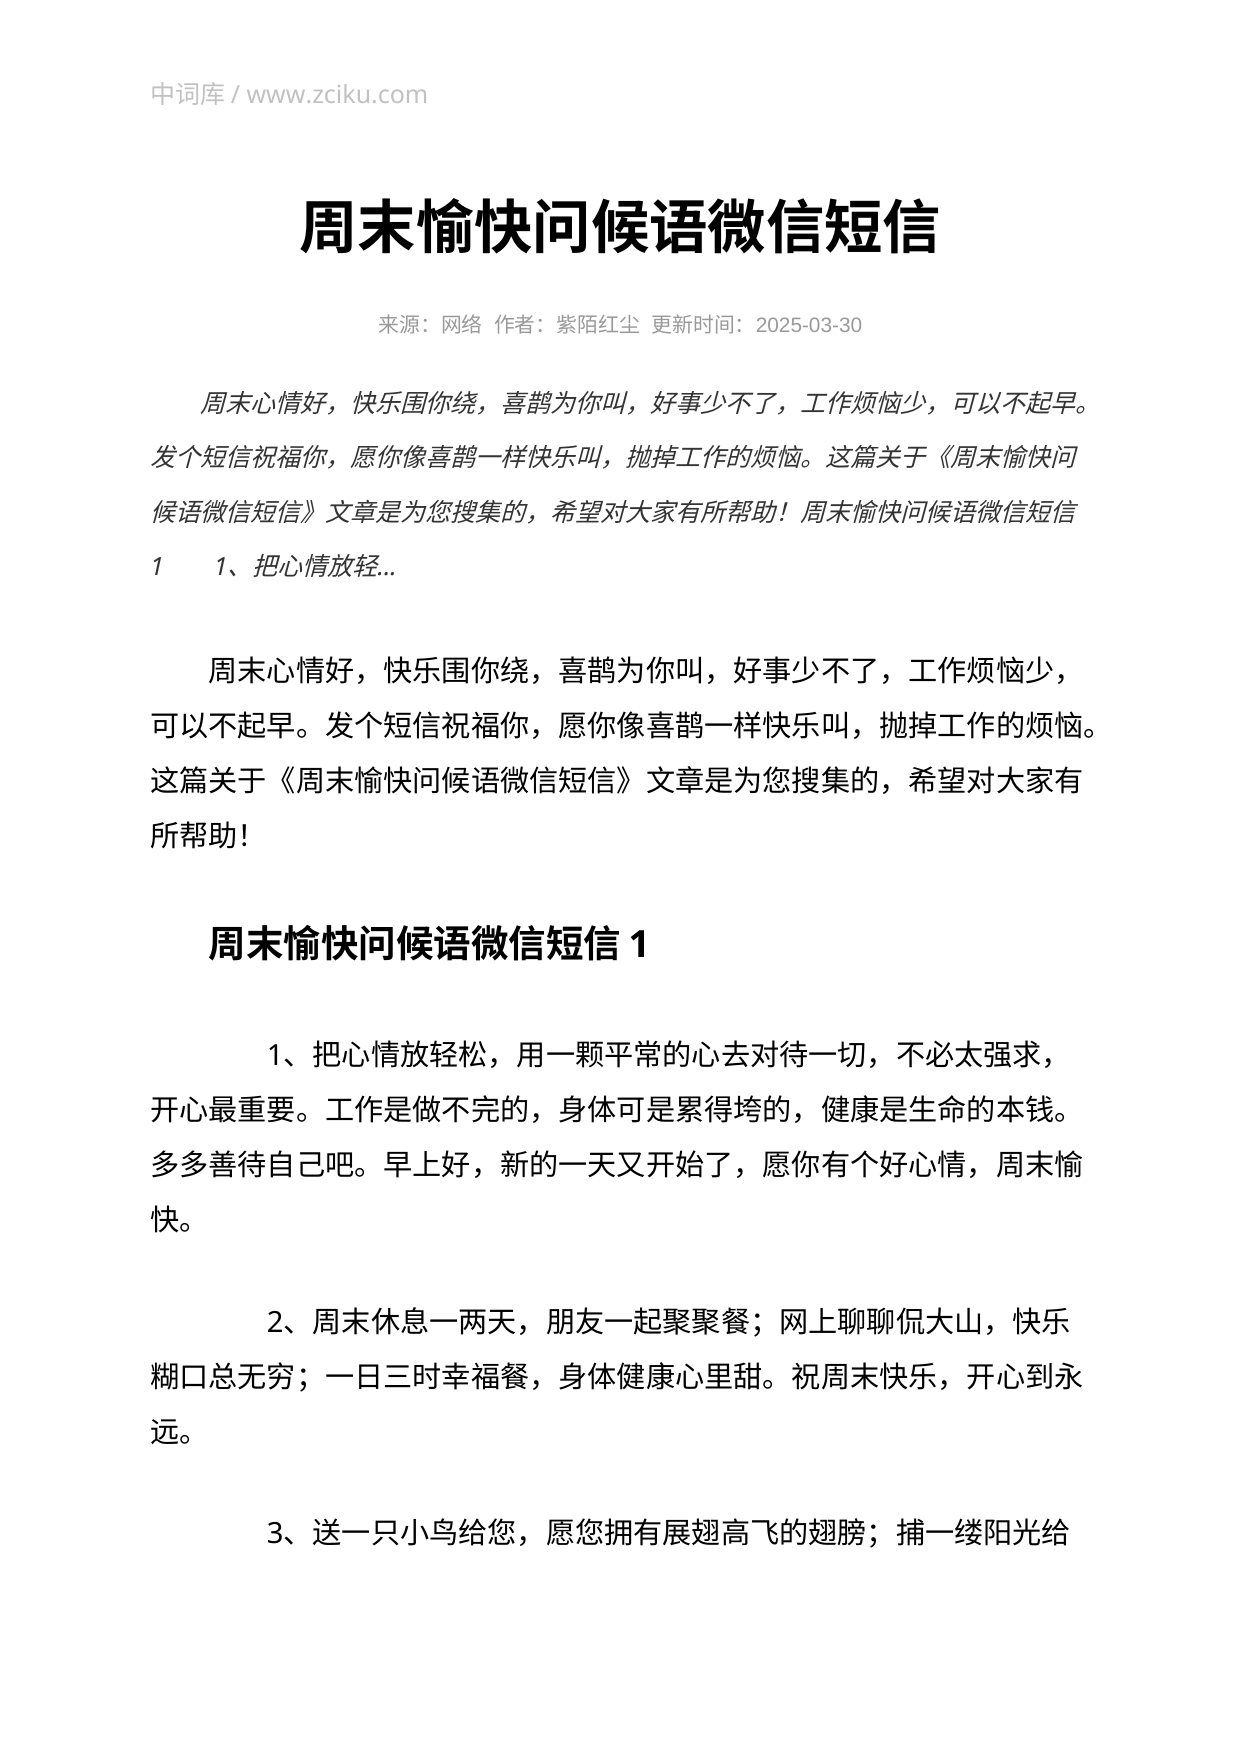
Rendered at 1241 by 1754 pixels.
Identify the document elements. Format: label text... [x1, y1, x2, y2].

subtitle 周末愉快问候语微信短信 [150, 181, 1090, 266]
text 来源：网络 作者：紫陌红尘 更新时间：2025-03-30 [150, 313, 1090, 337]
text 2、周末休息一两天，朋友一起聚聚餐；网上聊聊侃大山，快乐糊口总无穷；一日三时幸福餐，身体健康心里甜。祝周末快乐，开心到永远。 [150, 1298, 1090, 1451]
text 周末愉快问候语微信短信1 [150, 914, 1090, 969]
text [150, 1510, 1090, 1552]
text 周末心情好，快乐围你绕，喜鹊为你叫，好事少不了，工作烦恼少，可以不起早。发个短信祝福你，愿你像喜鹊一样快乐叫，抛掉工作的烦恼。这篇关于《周末愉快问候语微信短信》文章是为您搜集的，希望对大家有所帮助！周末愉快问候语微信短信1 1、把心情放轻... [150, 383, 1090, 583]
text 周末心情好，快乐围你绕，喜鹊为你叫，好事少不了，工作烦恼少，可以不起早。发个短信祝福你，愿你像喜鹊一样快乐叫，抛掉工作的烦恼。这篇关于《周末愉快问候语微信短信》文章是为您搜集的，希望对大家有所帮助！ [150, 648, 1090, 855]
text 1、把心情放轻松，用一颗平常的心去对待一切，不必太强求，开心最重要。工作是做不完的，身体可是累得垮的，健康是生命的本钱。多多善待自己吧。早上好，新的一天又开始了，愿你有个好心情，周末愉快。 [150, 1032, 1090, 1239]
